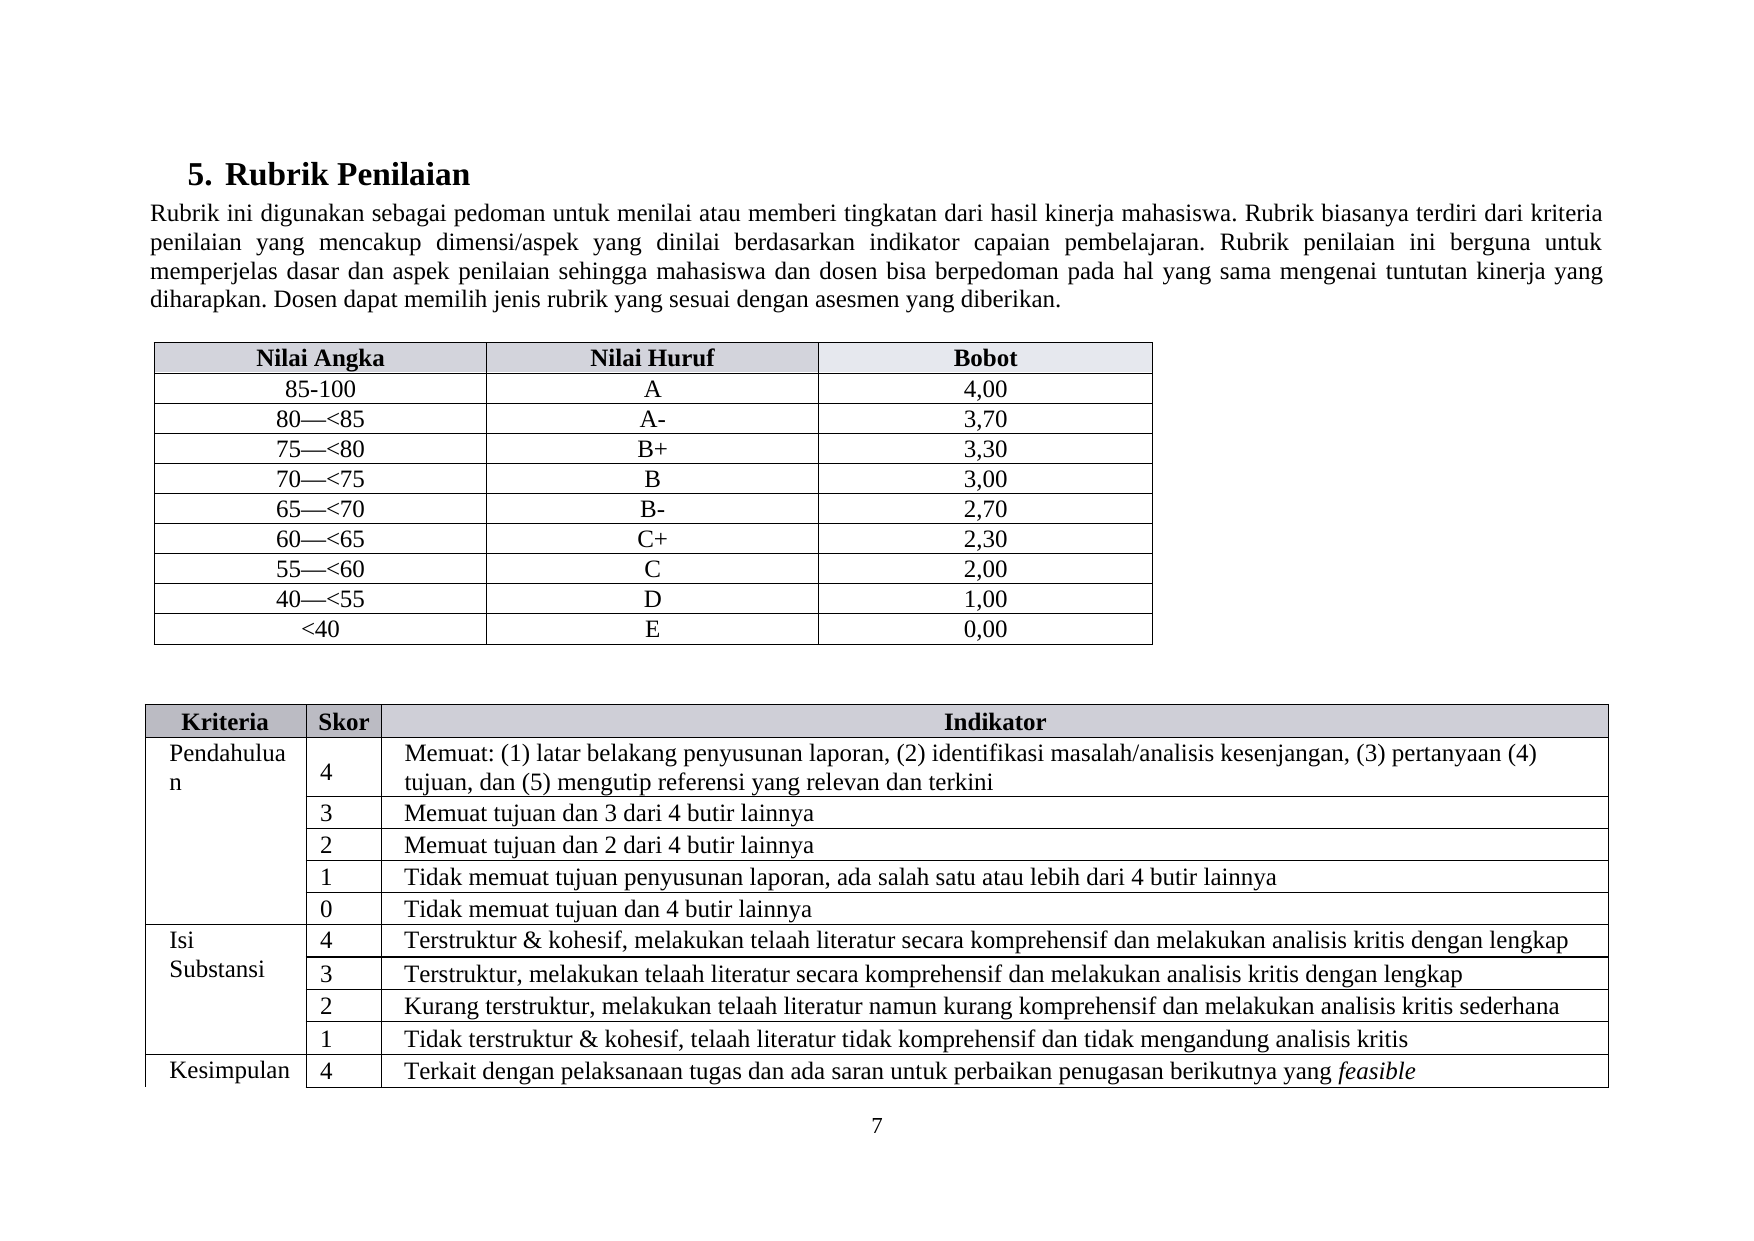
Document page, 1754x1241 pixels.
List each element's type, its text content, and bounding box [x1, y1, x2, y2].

table_cell 1,00 [819, 584, 1152, 612]
table_cell 2 [307, 990, 381, 1021]
table_cell B [487, 464, 818, 492]
table_cell 75—<80 [155, 434, 486, 462]
table_cell E [487, 614, 818, 643]
table_cell 1 [307, 1022, 381, 1054]
table_cell 70—<75 [155, 464, 486, 492]
table_cell 2,00 [819, 554, 1152, 582]
table_cell Terstruktur, melakukan telaah literatur secara komprehensif dan melakukan analisis kritis dengan lengkap [382, 958, 1608, 989]
table_header Kriteria [146, 705, 306, 737]
table_cell 4 [307, 1055, 381, 1087]
table_cell 4 [307, 925, 381, 956]
table_cell Isi Substansi [146, 925, 306, 1054]
table_cell Memuat tujuan dan 2 dari 4 butir lainnya [382, 829, 1608, 860]
table_cell Tidak memuat tujuan dan 4 butir lainnya [382, 893, 1608, 924]
table_cell <40 [155, 614, 486, 643]
table_cell Terstruktur & kohesif, melakukan telaah literatur secara komprehensif dan melakukan analisis kritis dengan lengkap [382, 925, 1608, 956]
table_cell 2 [307, 829, 381, 860]
table_cell 60—<65 [155, 524, 486, 552]
table_header Indikator [382, 705, 1608, 737]
table_cell A [487, 374, 818, 402]
table_cell Tidak terstruktur & kohesif, telaah literatur tidak komprehensif dan tidak mengandung analisis kritis [382, 1022, 1608, 1054]
table_cell 2,30 [819, 524, 1152, 552]
table_cell B- [487, 494, 818, 522]
table_cell Memuat: (1) latar belakang penyusunan laporan, (2) identifikasi masalah/analisis kesenjangan, (3) pertanyaan (4) tujuan, dan (5) mengutip referensi yang relevan dan terkini [382, 738, 1608, 796]
table_cell D [487, 584, 818, 612]
table_cell Pendahuluan [146, 738, 306, 924]
table_cell 3,70 [819, 404, 1152, 432]
table_cell Memuat tujuan dan 3 dari 4 butir lainnya [382, 797, 1608, 827]
table_cell 0,00 [819, 614, 1152, 643]
table_cell 3 [307, 797, 381, 827]
table_cell 2,70 [819, 494, 1152, 522]
text Rubrik ini digunakan sebagai pedoman untuk menilai atau memberi tingkatan dari hasil kinerja mahasiswa. Rubrik biasanya terdiri dari kriteria penilaian yang mencakup dimensi/aspek yang dinilai berdasarkan indikator capaian pembelajaran. Rubrik penilaian ini berguna untuk memperjelas dasar dan aspek penilaian sehingga mahasiswa dan dosen bisa berpedoman pada hal yang sama mengenai tuntutan kinerja yang diharapkan. Dosen dapat memilih jenis rubrik yang sesuai dengan asesmen yang diberikan. [150, 198, 1604, 313]
table_cell B+ [487, 434, 818, 462]
table_cell 1 [307, 861, 381, 892]
table_cell C [487, 554, 818, 582]
table_cell 4 [307, 738, 381, 796]
table_cell 3,30 [819, 434, 1152, 462]
table_cell 3 [307, 958, 381, 989]
table_cell 85-100 [155, 374, 486, 402]
table_cell A- [487, 404, 818, 432]
table_cell 3,00 [819, 464, 1152, 492]
table_cell 55—<60 [155, 554, 486, 582]
table_cell 65—<70 [155, 494, 486, 522]
table_cell 0 [307, 893, 381, 924]
table_cell Kesimpulan [146, 1055, 306, 1087]
table_cell Terkait dengan pelaksanaan tugas dan ada saran untuk perbaikan penugasan berikutnya yang feasible [382, 1055, 1608, 1087]
table_cell 4,00 [819, 374, 1152, 402]
subtitle Rubrik Penilaian [187, 154, 1604, 192]
table_cell C+ [487, 524, 818, 552]
table_cell Tidak memuat tujuan penyusunan laporan, ada salah satu atau lebih dari 4 butir lainnya [382, 861, 1608, 892]
table_header Bobot [819, 343, 1152, 372]
table_cell 80—<85 [155, 404, 486, 432]
table_header Skor [307, 705, 381, 737]
table_header Nilai Huruf [487, 343, 818, 372]
table_cell 40—<55 [155, 584, 486, 612]
table_cell Kurang terstruktur, melakukan telaah literatur namun kurang komprehensif dan melakukan analisis kritis sederhana [382, 990, 1608, 1021]
table_header Nilai Angka [155, 343, 486, 372]
